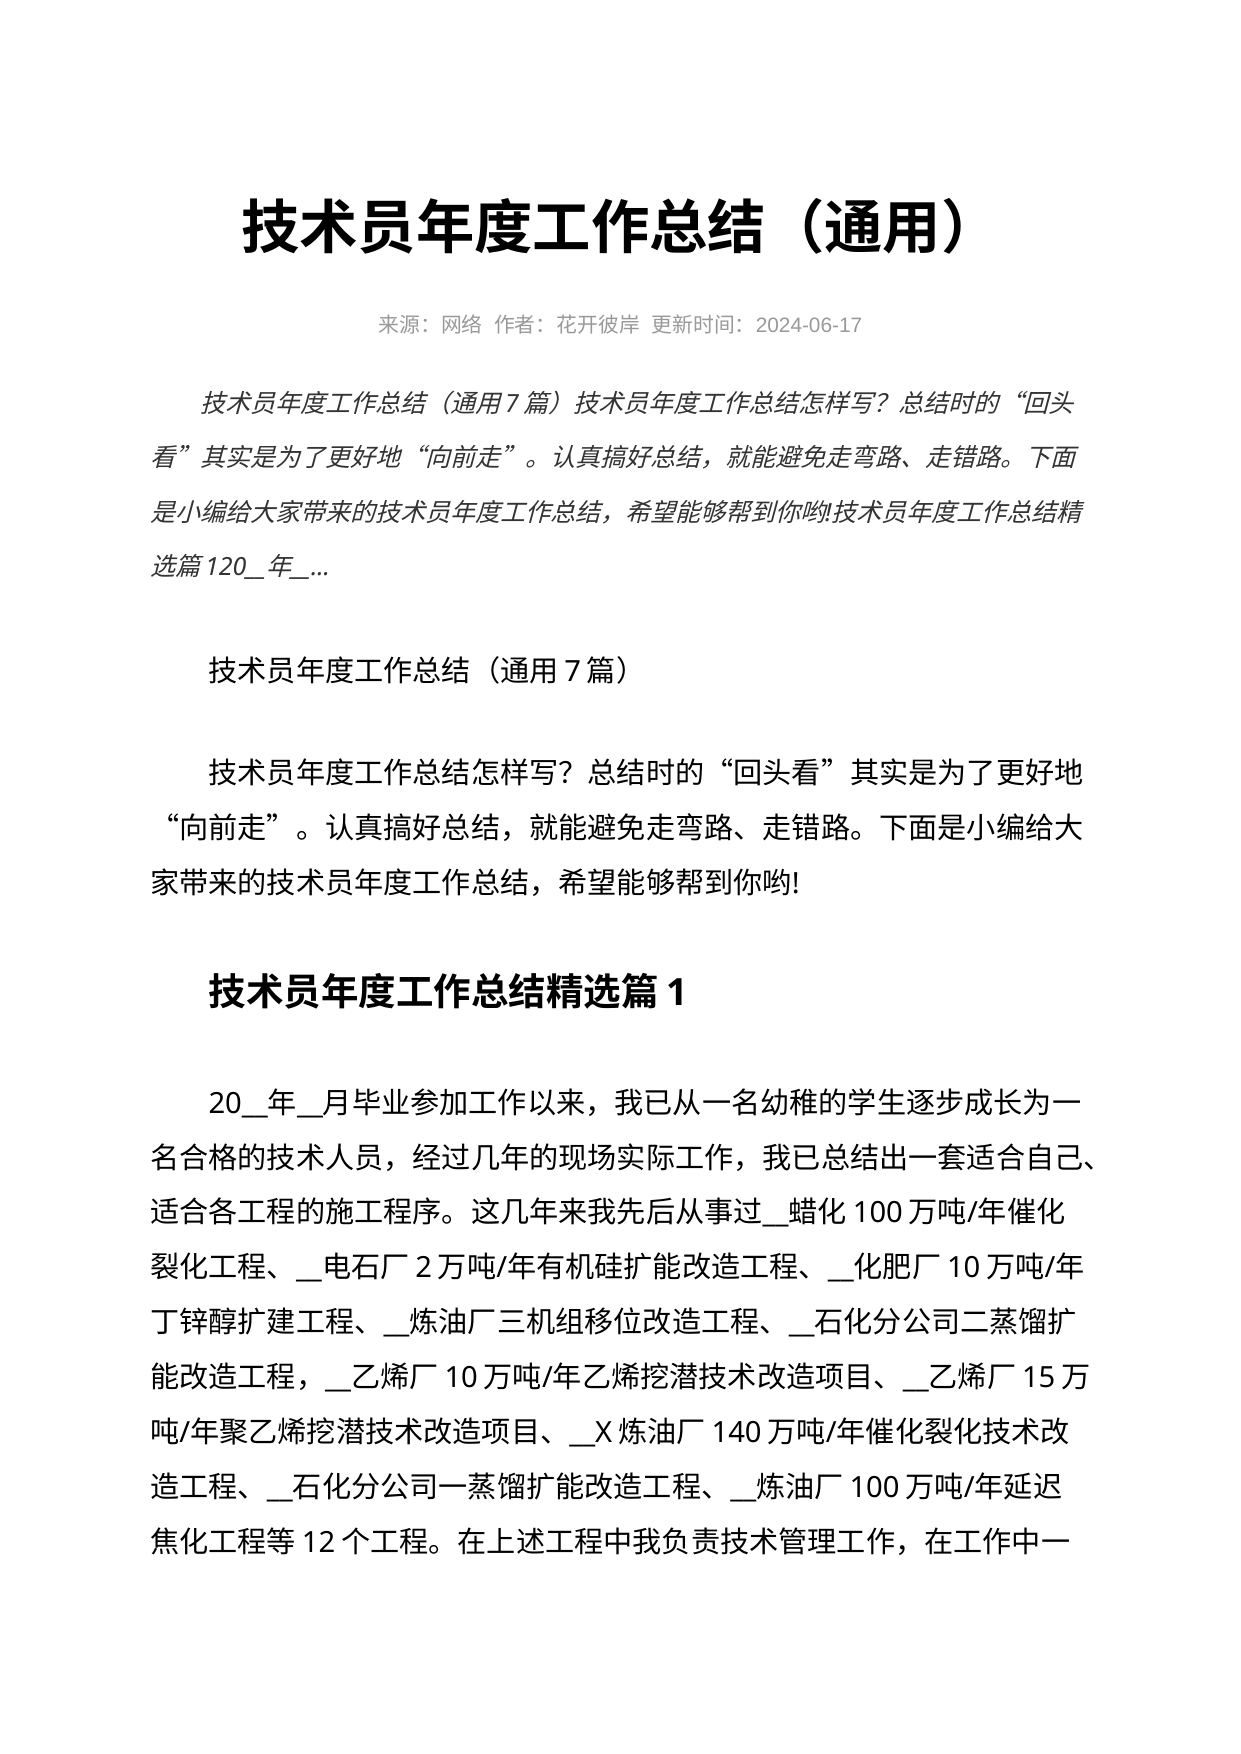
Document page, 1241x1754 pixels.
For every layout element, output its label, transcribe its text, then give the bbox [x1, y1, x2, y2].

text 技术员年度工作总结精选篇1 [150, 962, 1090, 1016]
text 技术员年度工作总结（通用7篇）技术员年度工作总结怎样写？总结时的“回头看”其实是为了更好地“向前走”。认真搞好总结，就能避免走弯路、走错路。下面是小编给大家带来的技术员年度工作总结，希望能够帮到你哟!技术员年度工作总结精选篇120__年__... [150, 383, 1090, 583]
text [150, 1079, 1090, 1561]
text 来源：网络 作者：花开彼岸 更新时间：2024-06-17 [150, 313, 1090, 337]
subtitle 技术员年度工作总结（通用） [150, 181, 1090, 266]
text 技术员年度工作总结怎样写？总结时的“回头看”其实是为了更好地“向前走”。认真搞好总结，就能避免走弯路、走错路。下面是小编给大家带来的技术员年度工作总结，希望能够帮到你哟! [150, 750, 1090, 902]
text 技术员年度工作总结（通用7篇） [150, 648, 1090, 690]
